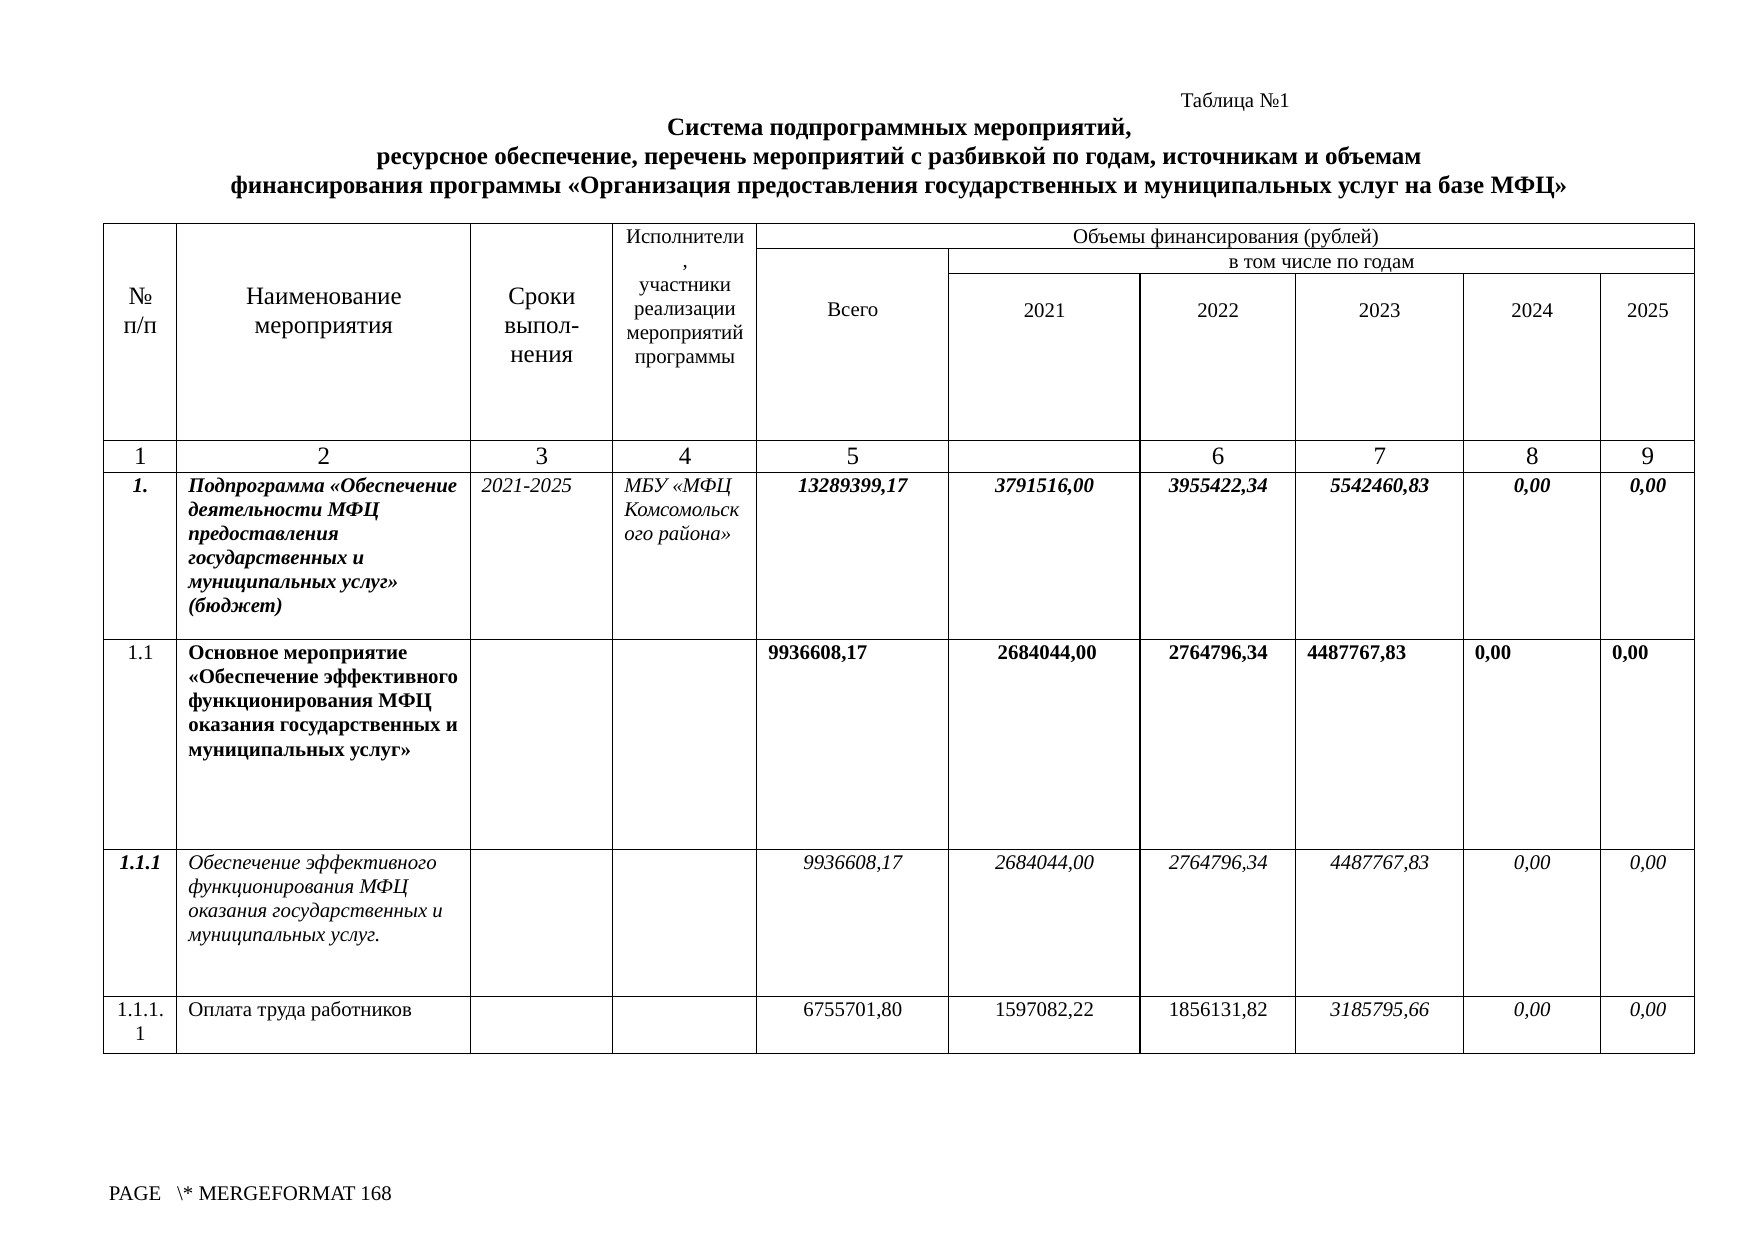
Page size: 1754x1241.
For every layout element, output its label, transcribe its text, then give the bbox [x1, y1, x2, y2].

table_cell 3185795,66 [1296, 997, 1463, 1053]
table_cell 0,00 [1601, 473, 1694, 639]
table_cell Основное мероприятие «Обеспечение эффективного функционирования МФЦ оказания государственных и муниципальных услуг» [177, 640, 470, 849]
table_header Наименование мероприятия [177, 224, 470, 440]
table_cell 1597082,22 [949, 997, 1139, 1053]
text Таблица №1 [103, 88, 1695, 112]
table_cell МБУ «МФЦ Комсомольского района» [613, 473, 756, 639]
table_cell 4 [613, 441, 756, 472]
table_cell [471, 640, 612, 849]
text ресурсное обеспечение, перечень мероприятий с разбивкой по годам, источникам и объемам [103, 141, 1695, 170]
table_cell 2764796,34 [1141, 850, 1295, 996]
table_cell 0,00 [1464, 640, 1600, 849]
table_cell [613, 997, 756, 1053]
table_cell [949, 441, 1139, 472]
table_cell Оплата труда работников [177, 997, 470, 1053]
table_cell 6 [1141, 441, 1295, 472]
table_cell [471, 997, 612, 1053]
table_cell 0,00 [1601, 997, 1694, 1053]
table_cell 7 [1296, 441, 1463, 472]
table_cell [613, 850, 756, 996]
table_cell 0,00 [1601, 850, 1694, 996]
table_cell 5542460,83 [1296, 473, 1463, 639]
table_cell 3 [471, 441, 612, 472]
table_cell 9 [1601, 441, 1694, 472]
table_cell 2684044,00 [949, 640, 1139, 849]
table_cell 1.1 [104, 640, 176, 849]
table_cell 1.1.1.1 [104, 997, 176, 1053]
table_header Сроки выпол-нения [471, 224, 612, 440]
table_cell 2022 [1141, 274, 1295, 440]
table_cell в том числе по годам [949, 249, 1694, 273]
table_cell Подпрограмма «Обеспечение деятельности МФЦ предоставления государственных и муниципальных услуг» (бюджет) [177, 473, 470, 639]
table_cell 9936608,17 [757, 850, 948, 996]
table_cell 2021 [949, 274, 1139, 440]
table_cell 0,00 [1464, 997, 1600, 1053]
text Система подпрограммных мероприятий, [103, 112, 1695, 141]
table_cell 0,00 [1464, 850, 1600, 996]
table_cell 13289399,17 [757, 473, 948, 639]
table_cell 0,00 [1601, 640, 1694, 849]
table_cell 4487767,83 [1296, 850, 1463, 996]
table_cell 1. [104, 473, 176, 639]
table_cell 9936608,17 [757, 640, 948, 849]
table_cell 5 [757, 441, 948, 472]
table_cell 2021-2025 [471, 473, 612, 639]
table_cell 8 [1464, 441, 1600, 472]
table_cell Всего [757, 249, 948, 440]
table_cell Обеспечение эффективного функционирования МФЦ оказания государственных и муниципальных услуг. [177, 850, 470, 996]
table_cell 3955422,34 [1141, 473, 1295, 639]
table_cell [613, 640, 756, 849]
table_header № п/п [104, 224, 176, 440]
table_cell 4487767,83 [1296, 640, 1463, 849]
table_cell [471, 850, 612, 996]
table_cell 2023 [1296, 274, 1463, 440]
table_cell 0,00 [1464, 473, 1600, 639]
table_header Исполнители, участники реализации мероприятий программы [613, 224, 756, 440]
table_cell 6755701,80 [757, 997, 948, 1053]
table_cell 1856131,82 [1141, 997, 1295, 1053]
table_cell 1 [104, 441, 176, 472]
table_cell 2025 [1601, 274, 1694, 440]
table_header Объемы финансирования (рублей) [757, 224, 1694, 248]
text финансирования программы «Организация предоставления государственных и муниципальных услуг на базе МФЦ» [103, 170, 1695, 199]
table_cell 1.1.1 [104, 850, 176, 996]
table_cell 2764796,34 [1141, 640, 1295, 849]
table_cell 3791516,00 [949, 473, 1139, 639]
table_cell 2024 [1464, 274, 1600, 440]
table_cell 2684044,00 [949, 850, 1139, 996]
table_cell 2 [177, 441, 470, 472]
